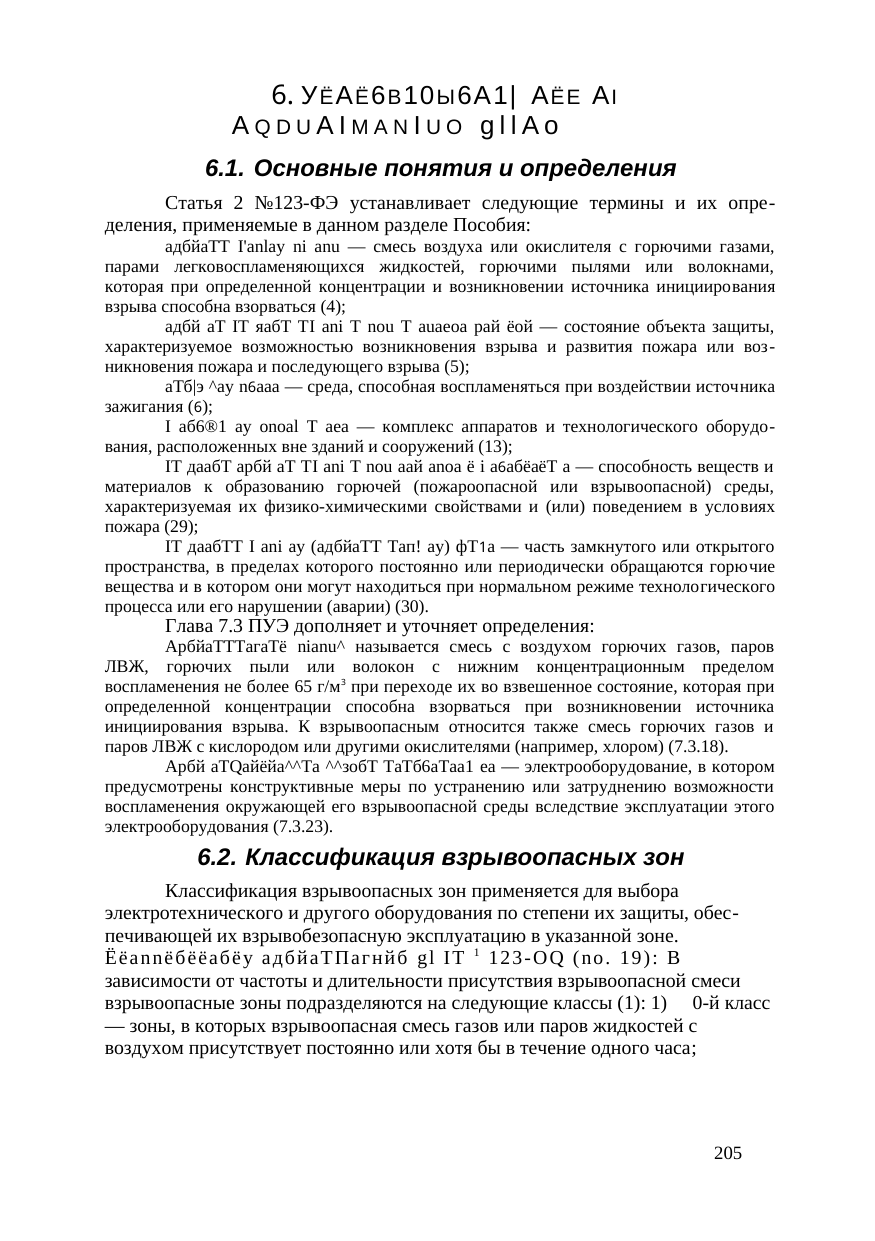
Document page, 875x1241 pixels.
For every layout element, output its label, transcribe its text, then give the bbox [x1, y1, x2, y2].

list Классификация взрывоопасных зон [104, 846, 777, 870]
text Статья 2 №123-ФЭ устанавливает следующие термины и их определения, применяемые в данном разделе Пособия: [104, 191, 775, 236]
text аТб|э ^ау n6aaa — среда, способная воспламеняться при воздействии источника зажигания (6); [104, 376, 775, 416]
text Арбй aTQaйёйa^^Ta ^^зобТ ТаТб6аТаа1 ea — электрооборудование, в котором предусмотрены конструктивные меры по устранению или затруднению возможности воспламенения окружающей его взрывоопасной среды вследствие эксплуатации этого электрооборудования (7.3.23). [104, 756, 775, 836]
text АрбйаТТТагаТё nianu^ называется смесь с воздухом горючих газов, паров ЛВЖ, горючих пыли или волокон с нижним концентрационным пределом воспламенения не более 65 г/м3 при переходе их во взвешенное состояние, которая при определенной концентрации способна взорваться при возникновении источника инициирования взрыва. К взрывоопасным относится также смесь горючих газов и паров ЛВЖ с кислородом или другими окислителями (например, хлором) (7.3.18). [104, 636, 775, 756]
text адбйаТТ I'anlay ni anu — смесь воздуха или окислителя с горючими газами, парами легковоспламеняющихся жидкостей, горючими пылями или волокнами, которая при определенной концентрации и возникновении источника инициирования взрыва способна взорваться (4); [104, 236, 775, 316]
text Глава 7.3 ПУЭ дополняет и уточняет определения: [104, 616, 777, 636]
text IТ даабТ арбй аТ ТI ani Т nou aaй anoa ё i a6aбёaёT а — способность веществ и материалов к образованию горючей (пожароопасной или взрывоопасной) среды, характеризуемая их физико-химическими свойствами и (или) поведением в условиях пожара (29); [104, 456, 775, 536]
text адбй аТ IТ яабТ ТI ani Т nou Т auaeoa рай ёой — состояние объекта защиты, характеризуемое возможностью возникновения взрыва и развития пожара или возникновения пожара и последующего взрыва (5); [104, 316, 775, 376]
text I аб6®1 ay onoal Т аеа — комплекс аппаратов и технологического оборудования, расположенных вне зданий и сооружений (13); [104, 416, 775, 456]
list УёАё6в10ы6А1| Аёе Ai AqduAImanIuo gllAo [232, 80, 650, 140]
text IТ даабТТ I ani ау (адбйаТТ Тап! ау) фТ1а — часть замкнутого или открытого пространства, в пределах которого постоянно или периодически обращаются горючие вещества и в котором они могут находиться при нормальном режиме технологического процесса или его нарушении (аварии) (30). [104, 536, 775, 616]
text Классификация взрывоопасных зон применяется для выбора электротехнического и другого оборудования по степени их защиты, обеспечивающей их взрывобезопасную эксплуатацию в указанной зоне. Ёёannёбёёaбёy адбйаТПагнйб gl IT 1 123-OQ (no. 19): В зависимости от частоты и длительности присутствия взрывоопасной смеси взрывоопасные зоны подразделяются на следующие классы (1): 1) 0-й класс — зоны, в которых взрывоопасная смесь газов или паров жидкостей с воздухом присутствует постоянно или хотя бы в течение одного часа; [104, 879, 775, 1059]
list Основные понятия и определения [104, 157, 777, 181]
